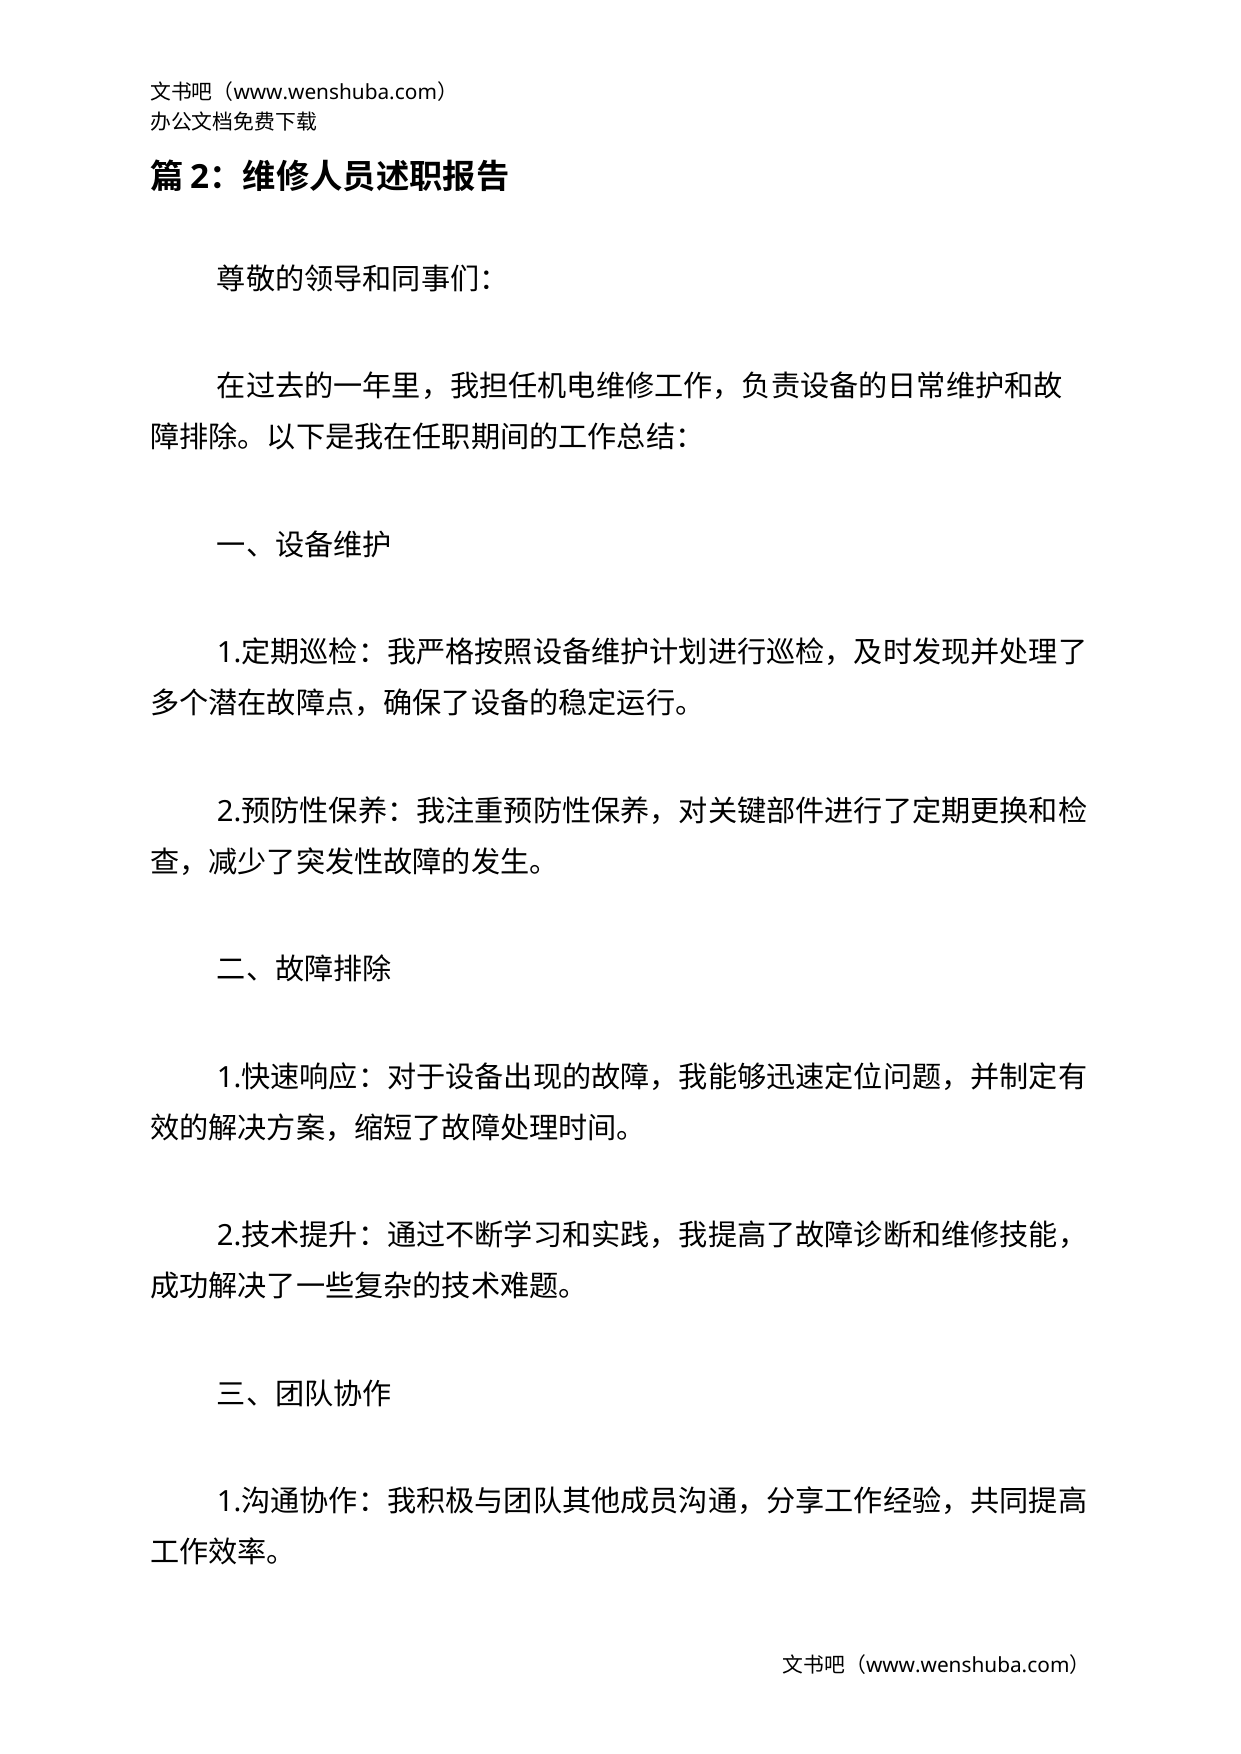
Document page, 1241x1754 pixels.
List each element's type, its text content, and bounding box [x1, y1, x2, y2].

text 尊敬的领导和同事们： [150, 255, 1090, 298]
text 二、故障排除 [150, 946, 1090, 988]
text 1.沟通协作：我积极与团队其他成员沟通，分享工作经验，共同提高工作效率。 [150, 1478, 1090, 1571]
text 1.定期巡检：我严格按照设备维护计划进行巡检，及时发现并处理了多个潜在故障点，确保了设备的稳定运行。 [150, 629, 1090, 722]
text 三、团队协作 [150, 1370, 1090, 1412]
text 在过去的一年里，我担任机电维修工作，负责设备的日常维护和故障排除。以下是我在任职期间的工作总结： [150, 363, 1090, 456]
text 2.技术提升：通过不断学习和实践，我提高了故障诊断和维修技能，成功解决了一些复杂的技术难题。 [150, 1212, 1090, 1305]
text 一、设备维护 [150, 521, 1090, 563]
text 篇2：维修人员述职报告 [150, 150, 1090, 198]
text 2.预防性保养：我注重预防性保养，对关键部件进行了定期更换和检查，减少了突发性故障的发生。 [150, 787, 1090, 880]
text 1.快速响应：对于设备出现的故障，我能够迅速定位问题，并制定有效的解决方案，缩短了故障处理时间。 [150, 1053, 1090, 1146]
